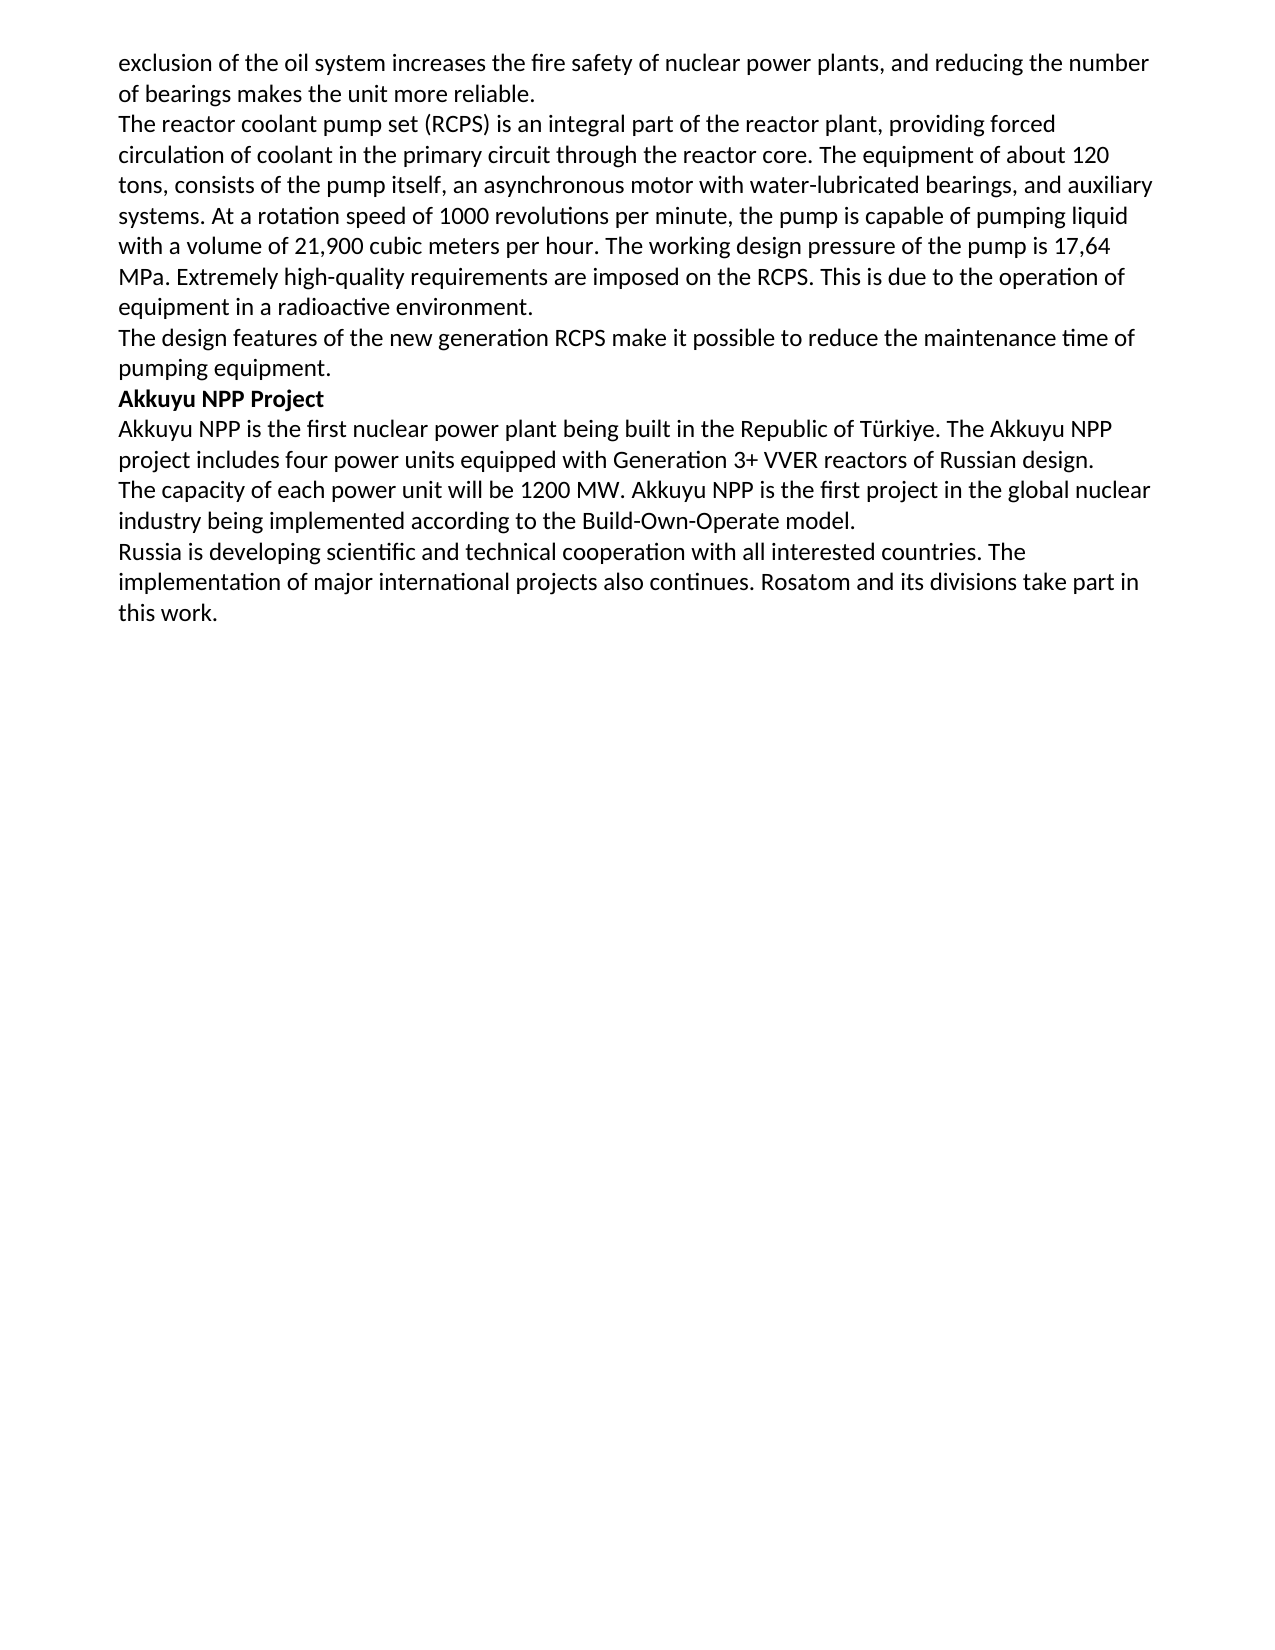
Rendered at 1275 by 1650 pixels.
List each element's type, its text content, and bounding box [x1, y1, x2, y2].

text The design features of the new generation RCPS make it possible to reduce the maintenance time of pumping equipment. [118, 322, 1157, 383]
text Akkuyu NPP Project [118, 383, 1157, 413]
text The capacity of each power unit will be 1200 MW. Akkuyu NPP is the first project in the global nuclear industry being implemented according to the Build-Own-Operate model. [118, 474, 1157, 536]
text Akkuyu NPP is the first nuclear power plant being built in the Republic of Türkiye. The Akkuyu NPP project includes four power units equipped with Generation 3+ VVER reactors of Russian design. [118, 413, 1157, 474]
text The reactor coolant pump set (RCPS) is an integral part of the reactor plant, providing forced circulation of coolant in the primary circuit through the reactor core. The equipment of about 120 tons, consists of the pump itself, an asynchronous motor with water-lubricated bearings, and auxiliary systems. At a rotation speed of 1000 revolutions per minute, the pump is capable of pumping liquid with a volume of 21,900 cubic meters per hour. The working design pressure of the pump is 17,64 MPa. Extremely high-quality requirements are imposed on the RCPS. This is due to the operation of equipment in a radioactive environment. [118, 108, 1157, 322]
text Russia is developing scientific and technical cooperation with all interested countries. The implementation of major international projects also continues. Rosatom and its divisions take part in this work. [118, 536, 1157, 627]
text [118, 47, 1157, 108]
